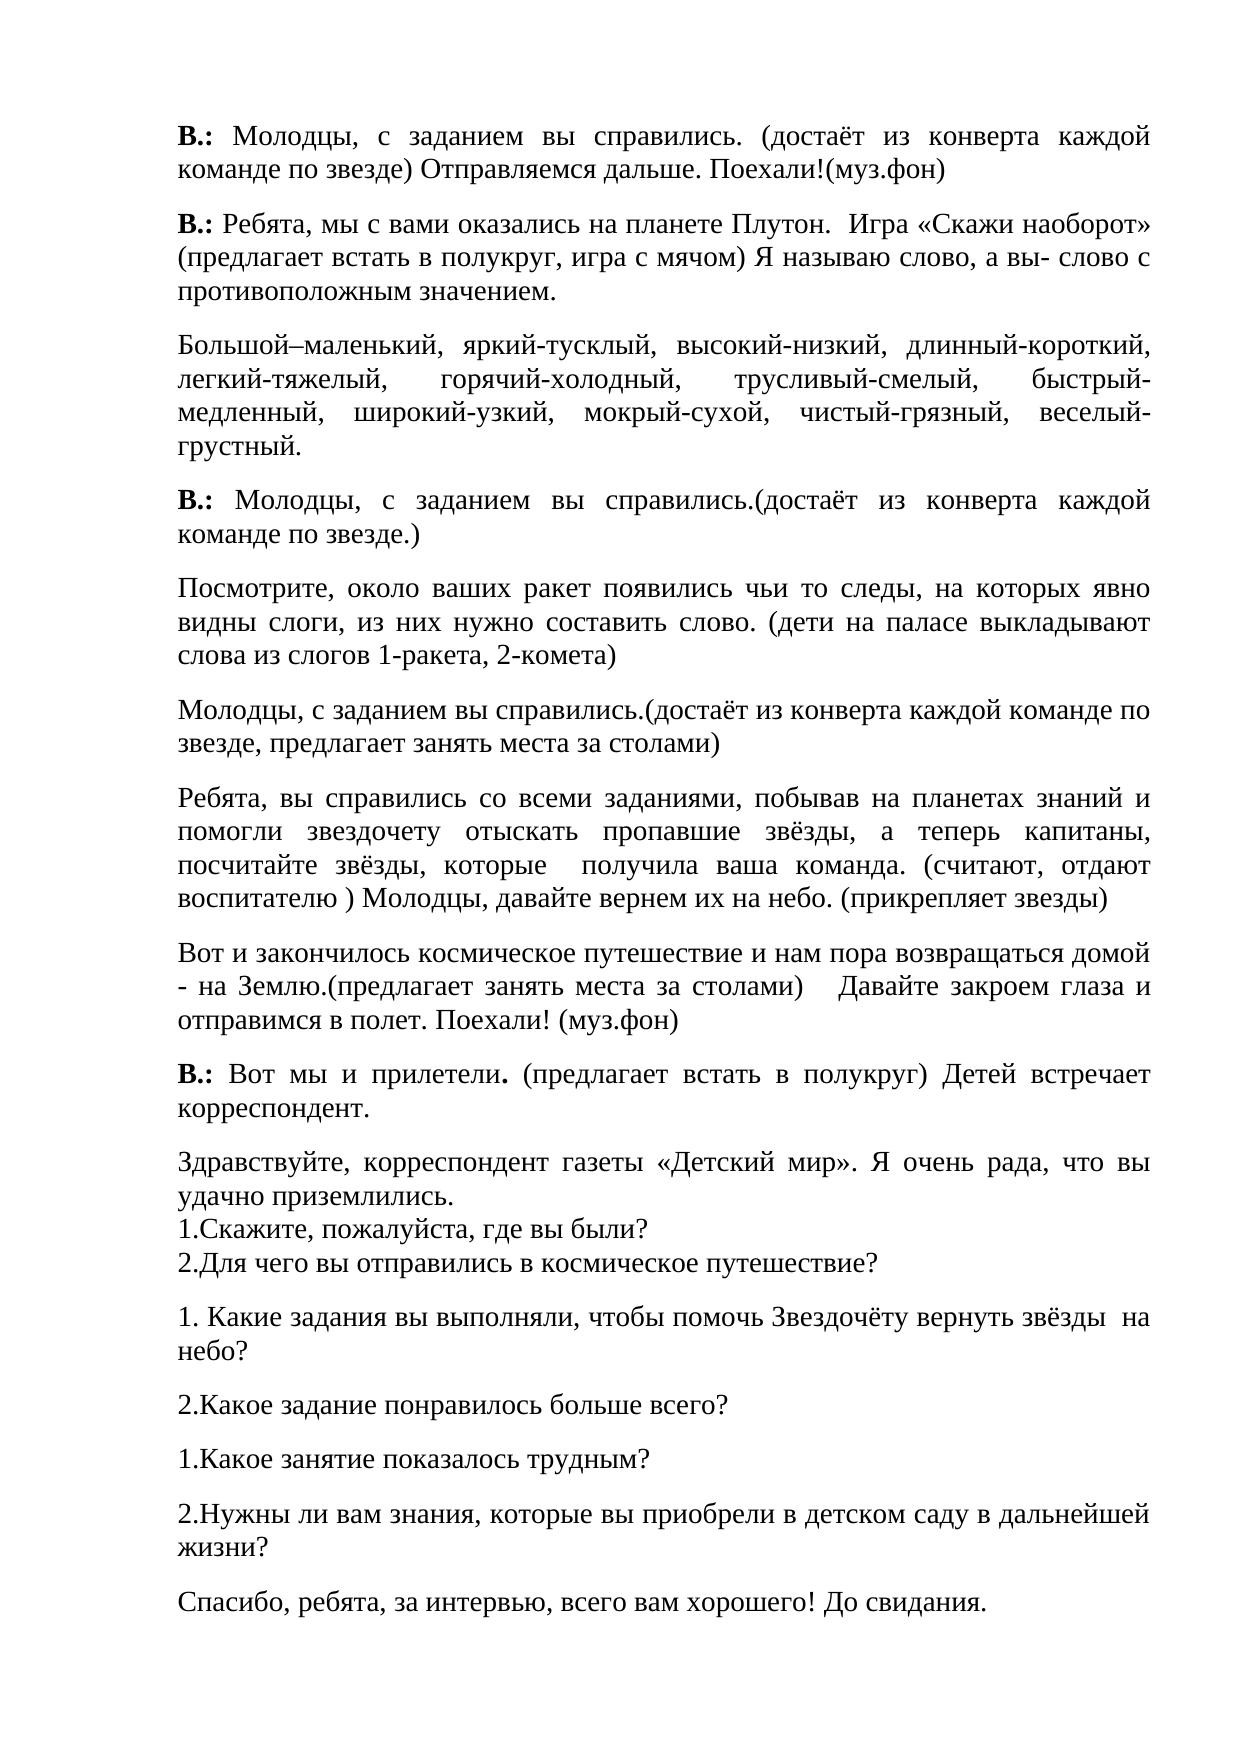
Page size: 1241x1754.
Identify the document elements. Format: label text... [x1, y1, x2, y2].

text В.: Ребята, мы с вами оказались на планете Плутон. Игра «Скажи наоборот» (предлагает встать в полукруг, игра с мячом) Я называю слово, а вы- слово с противоположным значением. [177, 206, 1152, 307]
text Большой–маленький, яркий-тусклый, высокий-низкий, длинный-короткий, легкий-тяжелый, горячий-холодный, трусливый-смелый, быстрый-медленный, широкий-узкий, мокрый-сухой, чистый-грязный, веселый-грустный. [177, 327, 1152, 462]
text Молодцы, с заданием вы справились.(достаёт из конверта каждой команде по звезде, предлагает занять места за столами) [177, 692, 1152, 759]
text 1. Какие задания вы выполняли, чтобы помочь Звездочёту вернуть звёзды на небо? [177, 1299, 1152, 1366]
text 1.Какое занятие показалось трудным? [177, 1441, 1152, 1475]
text Посмотрите, около ваших ракет появились чьи то следы, на которых явно видны слоги, из них нужно составить слово. (дети на паласе выкладывают слова из слогов 1-ракета, 2-комета) [177, 570, 1152, 671]
text Здравствуйте, корреспондент газеты «Детский мир». Я очень рада, что вы удачно приземлились. [177, 1144, 1152, 1211]
text В.: Молодцы, с заданием вы справились.(достаёт из конверта каждой команде по звезде.) [177, 482, 1152, 549]
text 1.Скажите, пожалуйста, где вы были? [177, 1211, 1152, 1245]
text 2.Для чего вы отправились в космическое путешествие? [177, 1245, 1152, 1278]
text Вот и закончилось космическое путешествие и нам пора возвращаться домой - на Землю.(предлагает занять места за столами) Давайте закроем глаза и отправимся в полет. Поехали! (муз.фон) [177, 935, 1152, 1035]
text 2.Какое задание понравилось больше всего? [177, 1387, 1152, 1421]
text 2.Нужны ли вам знания, которые вы приобрели в детском саду в дальнейшей жизни? [177, 1496, 1152, 1563]
text В.: Вот мы и прилетели. (предлагает встать в полукруг) Детей встречает корреспондент. [177, 1056, 1152, 1123]
text Ребята, вы справились со всеми заданиями, побывав на планетах знаний и помогли звездочету отыскать пропавшие звёзды, а теперь капитаны, посчитайте звёзды, которые получила ваша команда. (считают, отдают воспитателю ) Молодцы, давайте вернем их на небо. (прикрепляет звезды) [177, 780, 1152, 914]
text Спасибо, ребята, за интервью, всего вам хорошего! До свидания. [177, 1584, 1152, 1617]
text В.: Молодцы, с заданием вы справились. (достаёт из конверта каждой команде по звезде) Отправляемся дальше. Поехали!(муз.фон) [177, 118, 1152, 185]
